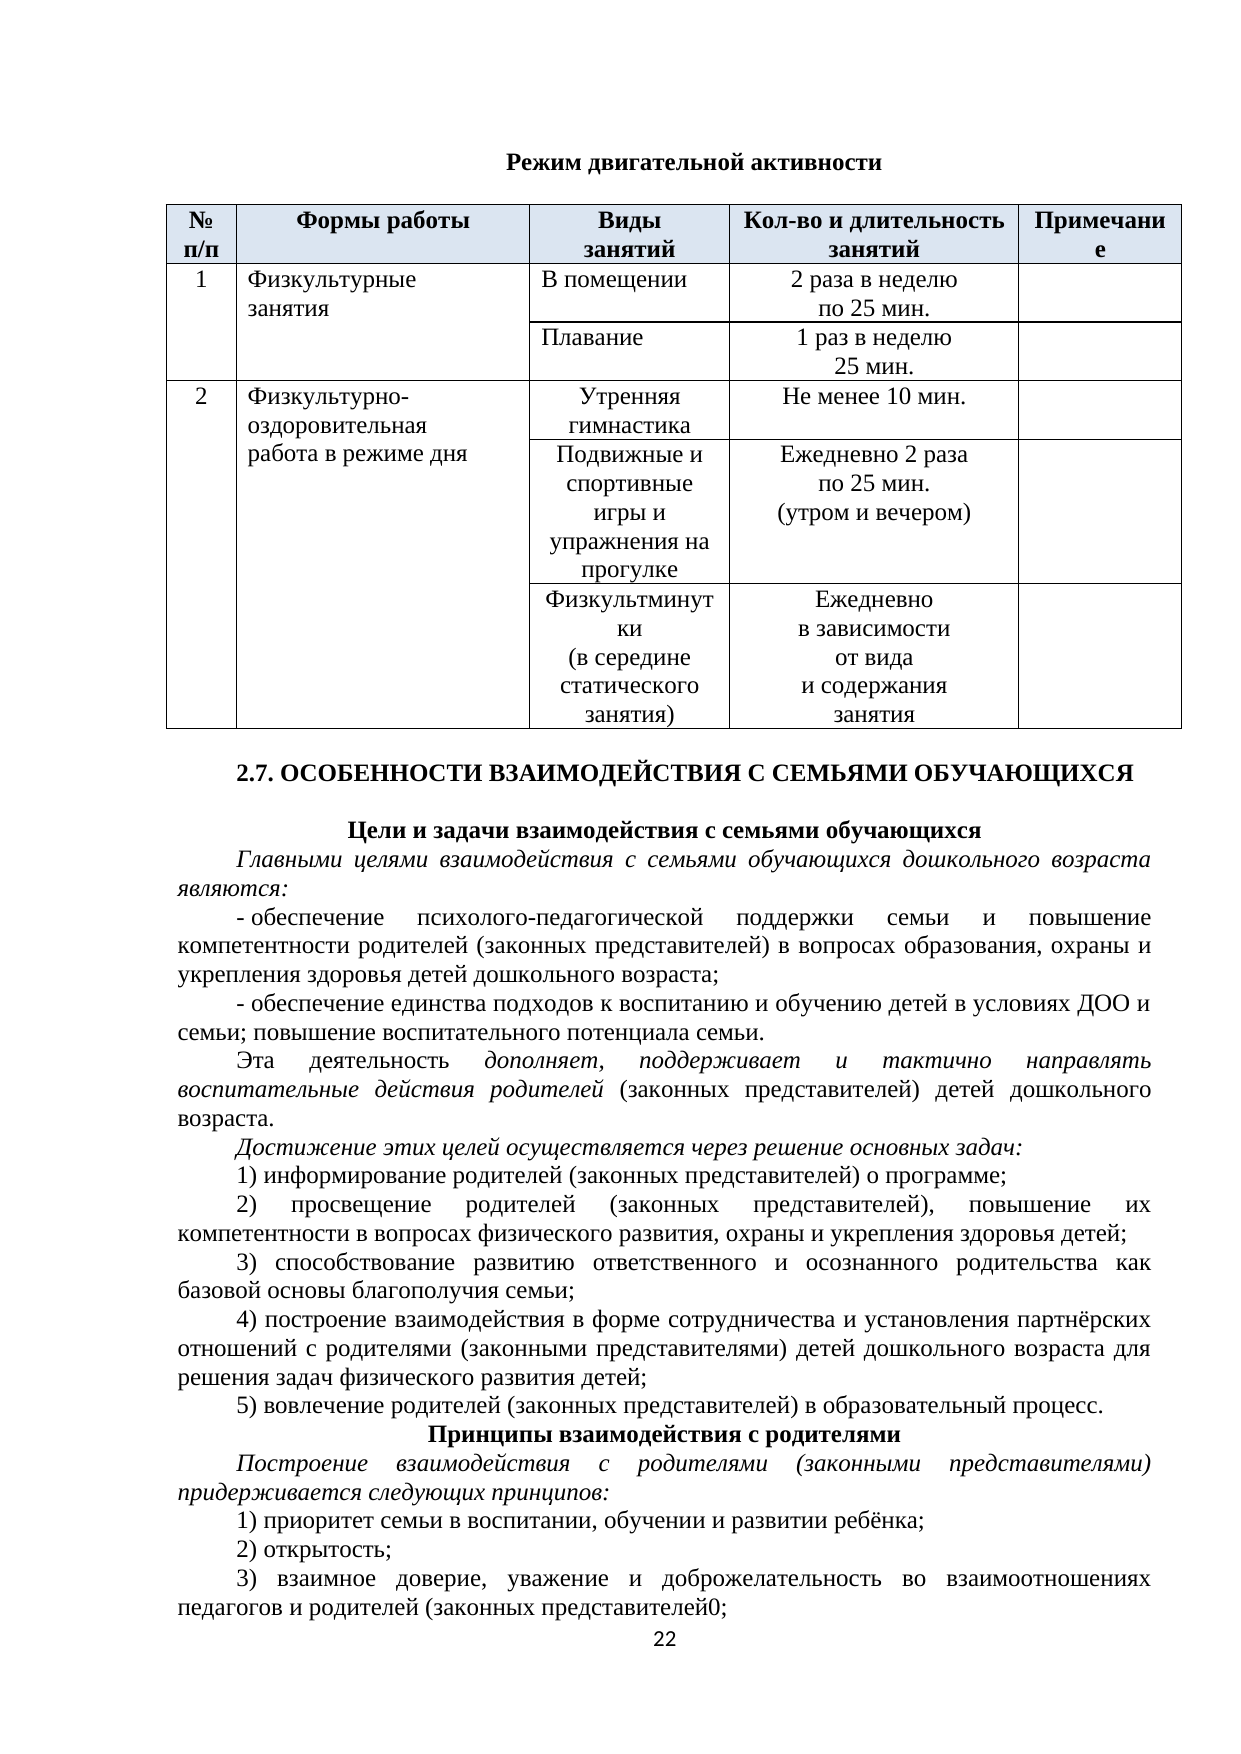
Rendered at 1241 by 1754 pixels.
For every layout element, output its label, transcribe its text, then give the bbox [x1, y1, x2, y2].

text 5) вовлечение родителей (законных представителей) в образовательный процесс. [177, 1390, 1152, 1419]
text - обеспечение психолого-педагогической поддержки семьи и повышение компетентности родителей (законных представителей) в вопросах образования, охраны и укрепления здоровья детей дошкольного возраста; [177, 902, 1152, 988]
text 2) просвещение родителей (законных представителей), повышение их компетентности в вопросах физического развития, охраны и укрепления здоровья детей; [177, 1189, 1152, 1247]
table_header Кол-во и длительность занятий [730, 205, 1018, 263]
table_cell 1 [167, 264, 236, 380]
table_cell Ежедневно 2 раза по 25 мин. (утром и вечером) [730, 440, 1018, 583]
table_header № п/п [167, 205, 236, 263]
table_cell 2 раза в неделю по 25 мин. [730, 264, 1018, 321]
text 2.7. ОСОБЕННОСТИ ВЗАИМОДЕЙСТВИЯ С СЕМЬЯМИ ОБУЧАЮЩИХСЯ [177, 758, 1152, 787]
table_cell В помещении [530, 264, 729, 321]
table_cell Утренняя гимнастика [530, 381, 729, 438]
table_cell Физкультурные занятия [237, 264, 529, 380]
text 4) построение взаимодействия в форме сотрудничества и установления партнёрских отношений с родителями (законными представителями) детей дошкольного возраста для решения задач физического развития детей; [177, 1304, 1152, 1390]
table_cell Плавание [530, 323, 729, 380]
text Цели и задачи взаимодействия с семьями обучающихся [177, 815, 1152, 844]
table_cell Физкультминутки (в середине статического занятия) [530, 584, 729, 728]
text Эта деятельность дополняет, поддерживает и тактично направлять воспитательные действия родителей (законных представителей) детей дошкольного возраста. [177, 1045, 1152, 1132]
table_header Формы работы [237, 205, 529, 263]
table_cell [1019, 440, 1181, 583]
table_cell [1019, 323, 1181, 380]
table_cell [1019, 584, 1181, 728]
text Построение взаимодействия с родителями (законными представителями) придерживается следующих принципов: [177, 1448, 1152, 1505]
table_cell Не менее 10 мин. [730, 381, 1018, 438]
table_cell Физкультурно-оздоровительная работа в режиме дня [237, 381, 529, 728]
text Принципы взаимодействия с родителями [177, 1419, 1152, 1448]
table_cell [1019, 381, 1181, 438]
text Достижение этих целей осуществляется через решение основных задач: [177, 1132, 1152, 1160]
text 1) информирование родителей (законных представителей) о программе; [177, 1160, 1152, 1189]
text 1) приоритет семьи в воспитании, обучении и развитии ребёнка; [177, 1505, 1152, 1534]
text 3) способствование развитию ответственного и осознанного родительства как базовой основы благополучия семьи; [177, 1247, 1152, 1304]
table_cell [1019, 264, 1181, 321]
text 3) взаимное доверие, уважение и доброжелательность во взаимоотношениях педагогов и родителей (законных представителей0; [177, 1563, 1152, 1620]
table_header Виды занятий [530, 205, 729, 263]
table_cell Ежедневно в зависимости от вида и содержания занятия [730, 584, 1018, 728]
table_cell 2 [167, 381, 236, 728]
text 2) открытость; [177, 1534, 1152, 1563]
table_cell 1 раз в неделю 25 мин. [730, 323, 1018, 380]
table_header Примечание [1019, 205, 1181, 263]
text Главными целями взаимодействия с семьями обучающихся дошкольного возраста являются: [177, 844, 1152, 902]
text Режим двигательной активности [177, 147, 1152, 176]
text - обеспечение единства подходов к воспитанию и обучению детей в условиях ДОО и семьи; повышение воспитательного потенциала семьи. [177, 988, 1152, 1045]
table_cell Подвижные и спортивные игры и упражнения на прогулке [530, 440, 729, 583]
